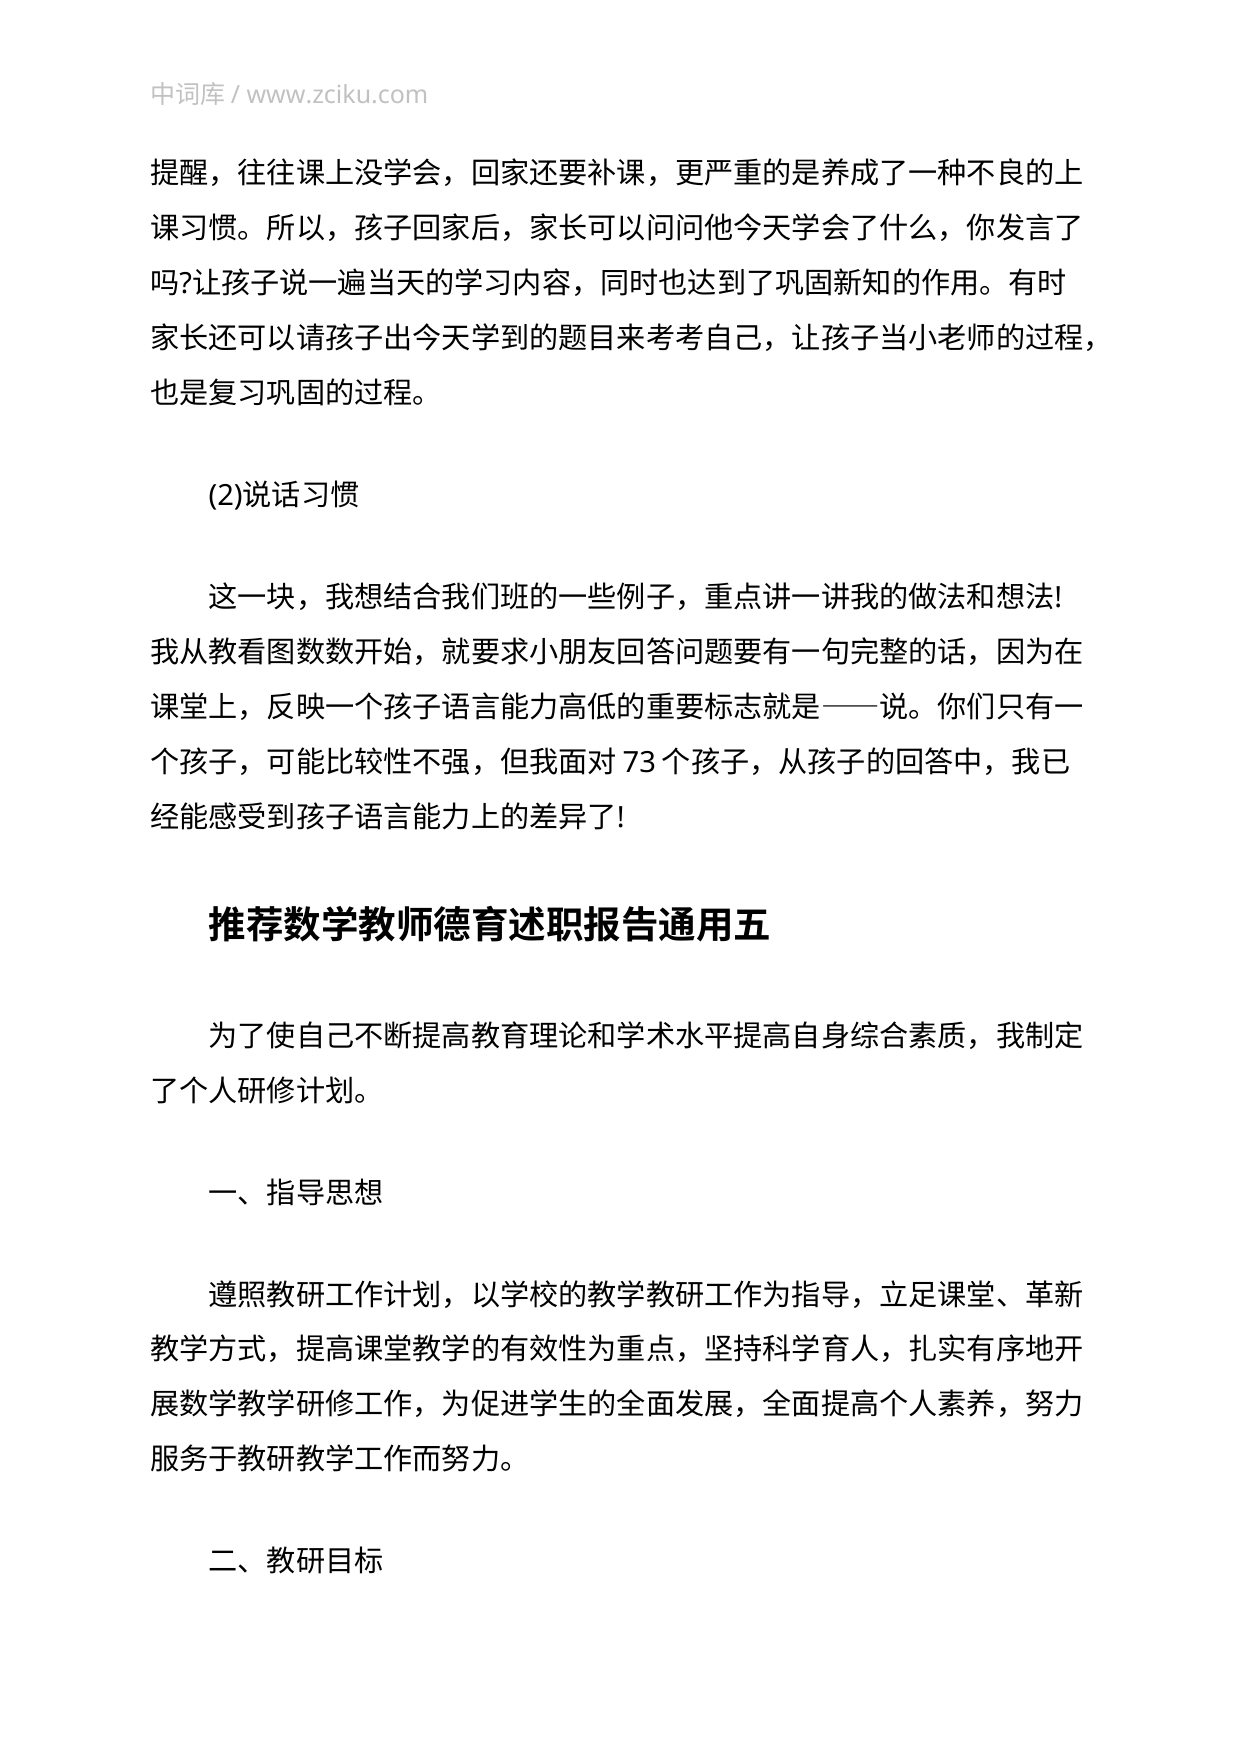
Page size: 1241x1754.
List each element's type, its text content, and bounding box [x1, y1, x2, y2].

text 推荐数学教师德育述职报告通用五 [150, 895, 1090, 949]
text 二、教研目标 [150, 1537, 1090, 1580]
text (2)说话习惯 [150, 471, 1090, 514]
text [150, 150, 1090, 412]
text 为了使自己不断提高教育理论和学术水平提高自身综合素质，我制定了个人研修计划。 [150, 1013, 1090, 1110]
text 一、指导思想 [150, 1169, 1090, 1212]
text 这一块，我想结合我们班的一些例子，重点讲一讲我的做法和想法!我从教看图数数开始，就要求小朋友回答问题要有一句完整的话，因为在课堂上，反映一个孩子语言能力高低的重要标志就是——说。你们只有一个孩子，可能比较性不强，但我面对73个孩子，从孩子的回答中，我已经能感受到孩子语言能力上的差异了! [150, 573, 1090, 836]
text 遵照教研工作计划，以学校的教学教研工作为指导，立足课堂、革新教学方式，提高课堂教学的有效性为重点，坚持科学育人，扎实有序地开展数学教学研修工作，为促进学生的全面发展，全面提高个人素养，努力服务于教研教学工作而努力。 [150, 1271, 1090, 1478]
